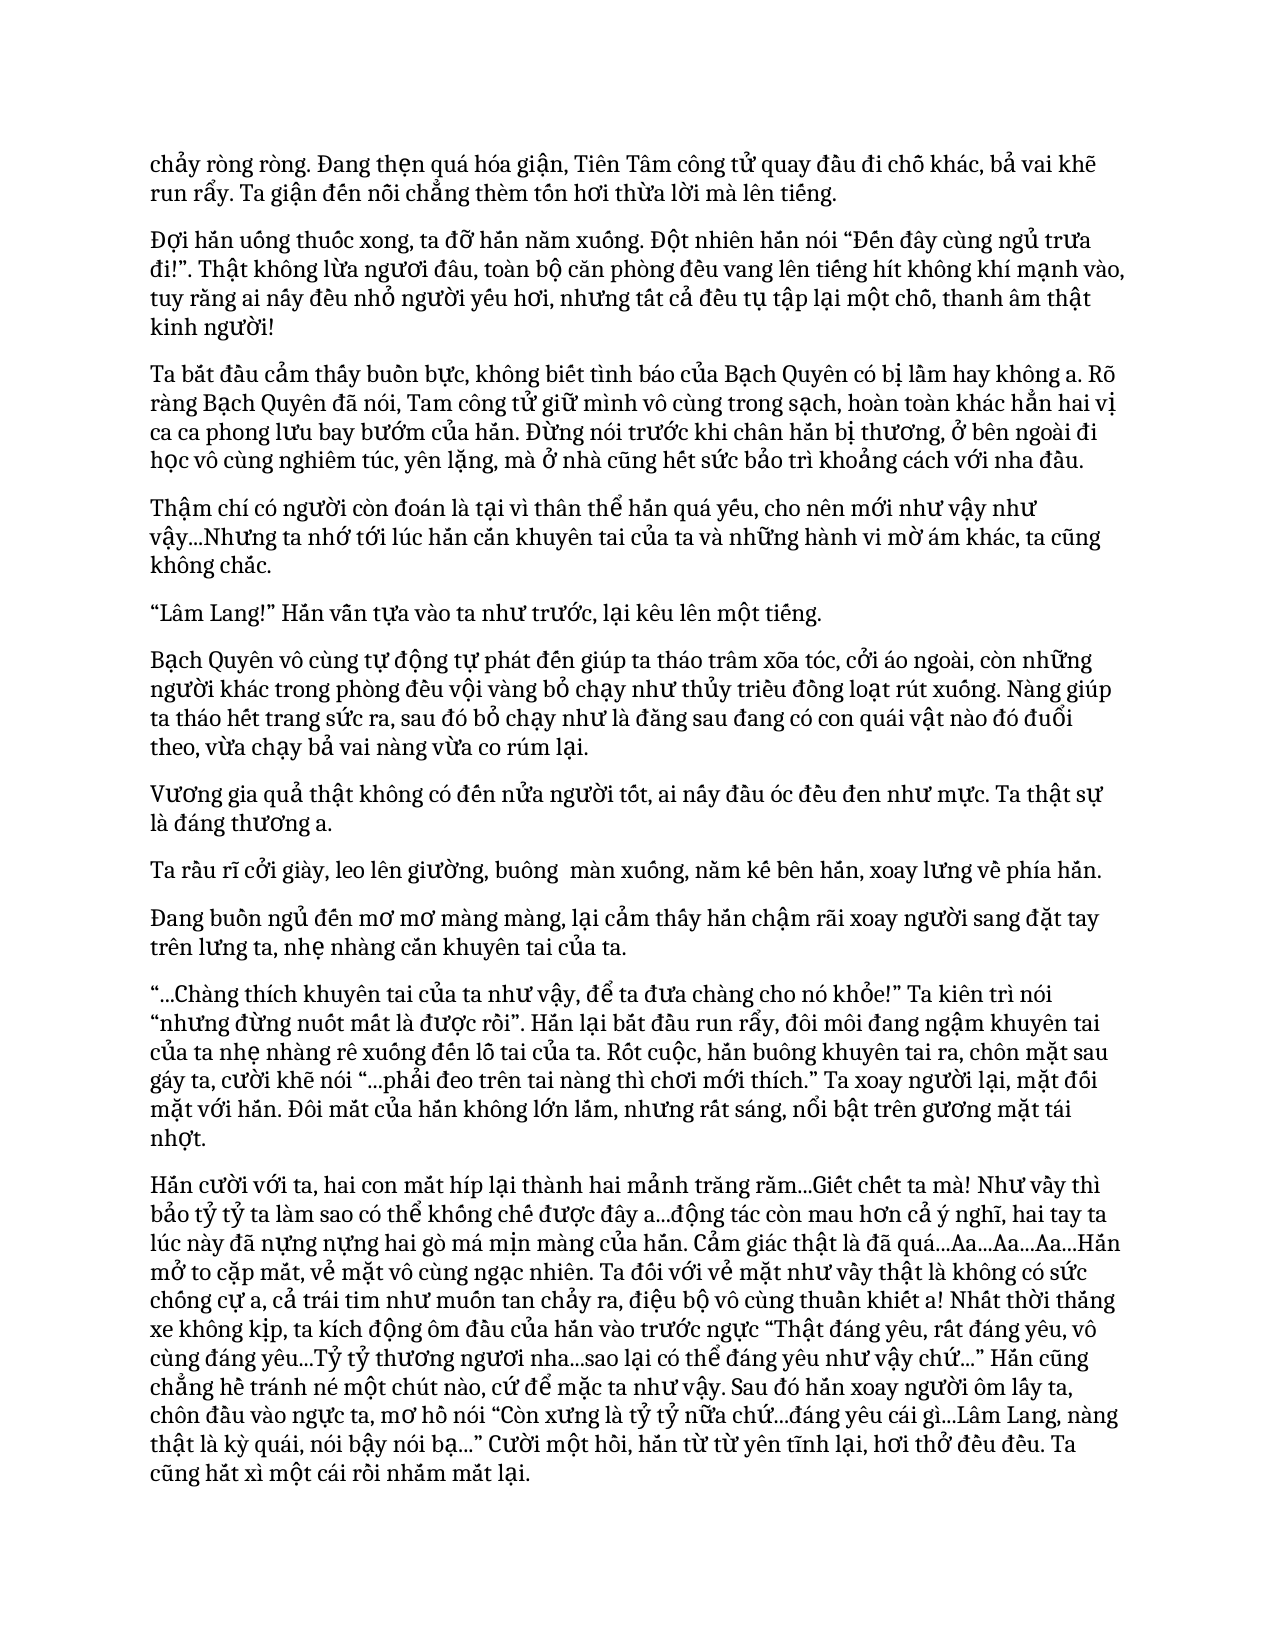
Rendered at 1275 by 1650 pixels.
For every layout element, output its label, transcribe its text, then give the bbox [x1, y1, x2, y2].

text Bạch Quyên vô cùng tự động tự phát đến giúp ta tháo trâm xõa tóc, cởi áo ngoài, còn những người khác trong phòng đều vội vàng bỏ chạy như thủy triều đồng loạt rút xuống. Nàng giúp ta tháo hết trang sức ra, sau đó bỏ chạy như là đằng sau đang có con quái vật nào đó đuổi theo, vừa chạy bả vai nàng vừa co rúm lại. [150, 646, 1125, 761]
text “...Chàng thích khuyên tai của ta như vậy, để ta đưa chàng cho nó khỏe!” Ta kiên trì nói “nhưng đừng nuốt mất là được rồi”. Hắn lại bắt đầu run rẩy, đôi môi đang ngậm khuyên tai của ta nhẹ nhàng rê xuống đến lỗ tai của ta. Rốt cuộc, hắn buông khuyên tai ra, chôn mặt sau gáy ta, cười khẽ nói “...phải đeo trên tai nàng thì chơi mới thích.” Ta xoay người lại, mặt đối mặt với hắn. Đôi mắt của hắn không lớn lắm, nhưng rất sáng, nổi bật trên gương mặt tái nhợt. [150, 980, 1125, 1152]
text “Lâm Lang!” Hắn vẫn tựa vào ta như trước, lại kêu lên một tiếng. [150, 599, 1125, 627]
text Đợi hắn uống thuốc xong, ta đỡ hắn nằm xuống. Đột nhiên hắn nói “Đến đây cùng ngủ trưa đi!”. Thật không lừa ngươi đâu, toàn bộ căn phòng đều vang lên tiếng hít không khí mạnh vào, tuy rằng ai nấy đều nhỏ người yếu hơi, nhưng tất cả đều tụ tập lại một chỗ, thanh âm thật kinh người! [150, 226, 1125, 341]
text Thậm chí có người còn đoán là tại vì thân thể hắn quá yếu, cho nên mới như vậy như vậy...Nhưng ta nhớ tới lúc hắn cắn khuyên tai của ta và những hành vi mờ ám khác, ta cũng không chắc. [150, 494, 1125, 580]
text Hắn cười với ta, hai con mắt híp lại thành hai mảnh trăng rằm...Giết chết ta mà! Như vầy thì bảo tỷ tỷ ta làm sao có thể khống chế được đây a...động tác còn mau hơn cả ý nghĩ, hai tay ta lúc này đã nựng nựng hai gò má mịn màng của hắn. Cảm giác thật là đã quá...Aa...Aa...Aa...Hắn mở to cặp mắt, vẻ mặt vô cùng ngạc nhiên. Ta đối với vẻ mặt như vầy thật là không có sức chống cự a, cả trái tim như muốn tan chảy ra, điệu bộ vô cùng thuần khiết a! Nhất thời thắng xe không kịp, ta kích động ôm đầu của hắn vào trước ngực “Thật đáng yêu, rất đáng yêu, vô cùng đáng yêu...Tỷ tỷ thương ngươi nha...sao lại có thể đáng yêu như vậy chứ...” Hắn cũng chẳng hề tránh né một chút nào, cứ để mặc ta như vậy. Sau đó hắn xoay người ôm lấy ta, chôn đầu vào ngực ta, mơ hồ nói “Còn xưng là tỷ tỷ nữa chứ...đáng yêu cái gì...Lâm Lang, nàng thật là kỳ quái, nói bậy nói bạ...” Cười một hồi, hắn từ từ yên tĩnh lại, hơi thở đều đều. Ta cũng hắt xì một cái rồi nhắm mắt lại. [150, 1171, 1125, 1487]
text Đang buồn ngủ đến mơ mơ màng màng, lại cảm thấy hắn chậm rãi xoay người sang đặt tay trên lưng ta, nhẹ nhàng cắn khuyên tai của ta. [150, 904, 1125, 961]
text Vương gia quả thật không có đến nửa người tốt, ai nấy đầu óc đều đen như mực. Ta thật sự là đáng thương a. [150, 780, 1125, 837]
text Ta rầu rĩ cởi giày, leo lên giường, buông màn xuống, nằm kế bên hắn, xoay lưng về phía hắn. [150, 856, 1125, 885]
text Ta bắt đầu cảm thấy buồn bực, không biết tình báo của Bạch Quyên có bị lầm hay không a. Rõ ràng Bạch Quyên đã nói, Tam công tử giữ mình vô cùng trong sạch, hoàn toàn khác hẳn hai vị ca ca phong lưu bay bướm của hắn. Đừng nói trước khi chân hắn bị thương, ở bên ngoài đi học vô cùng nghiêm túc, yên lặng, mà ở nhà cũng hết sức bảo trì khoảng cách với nha đầu. [150, 360, 1125, 475]
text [150, 150, 1125, 207]
